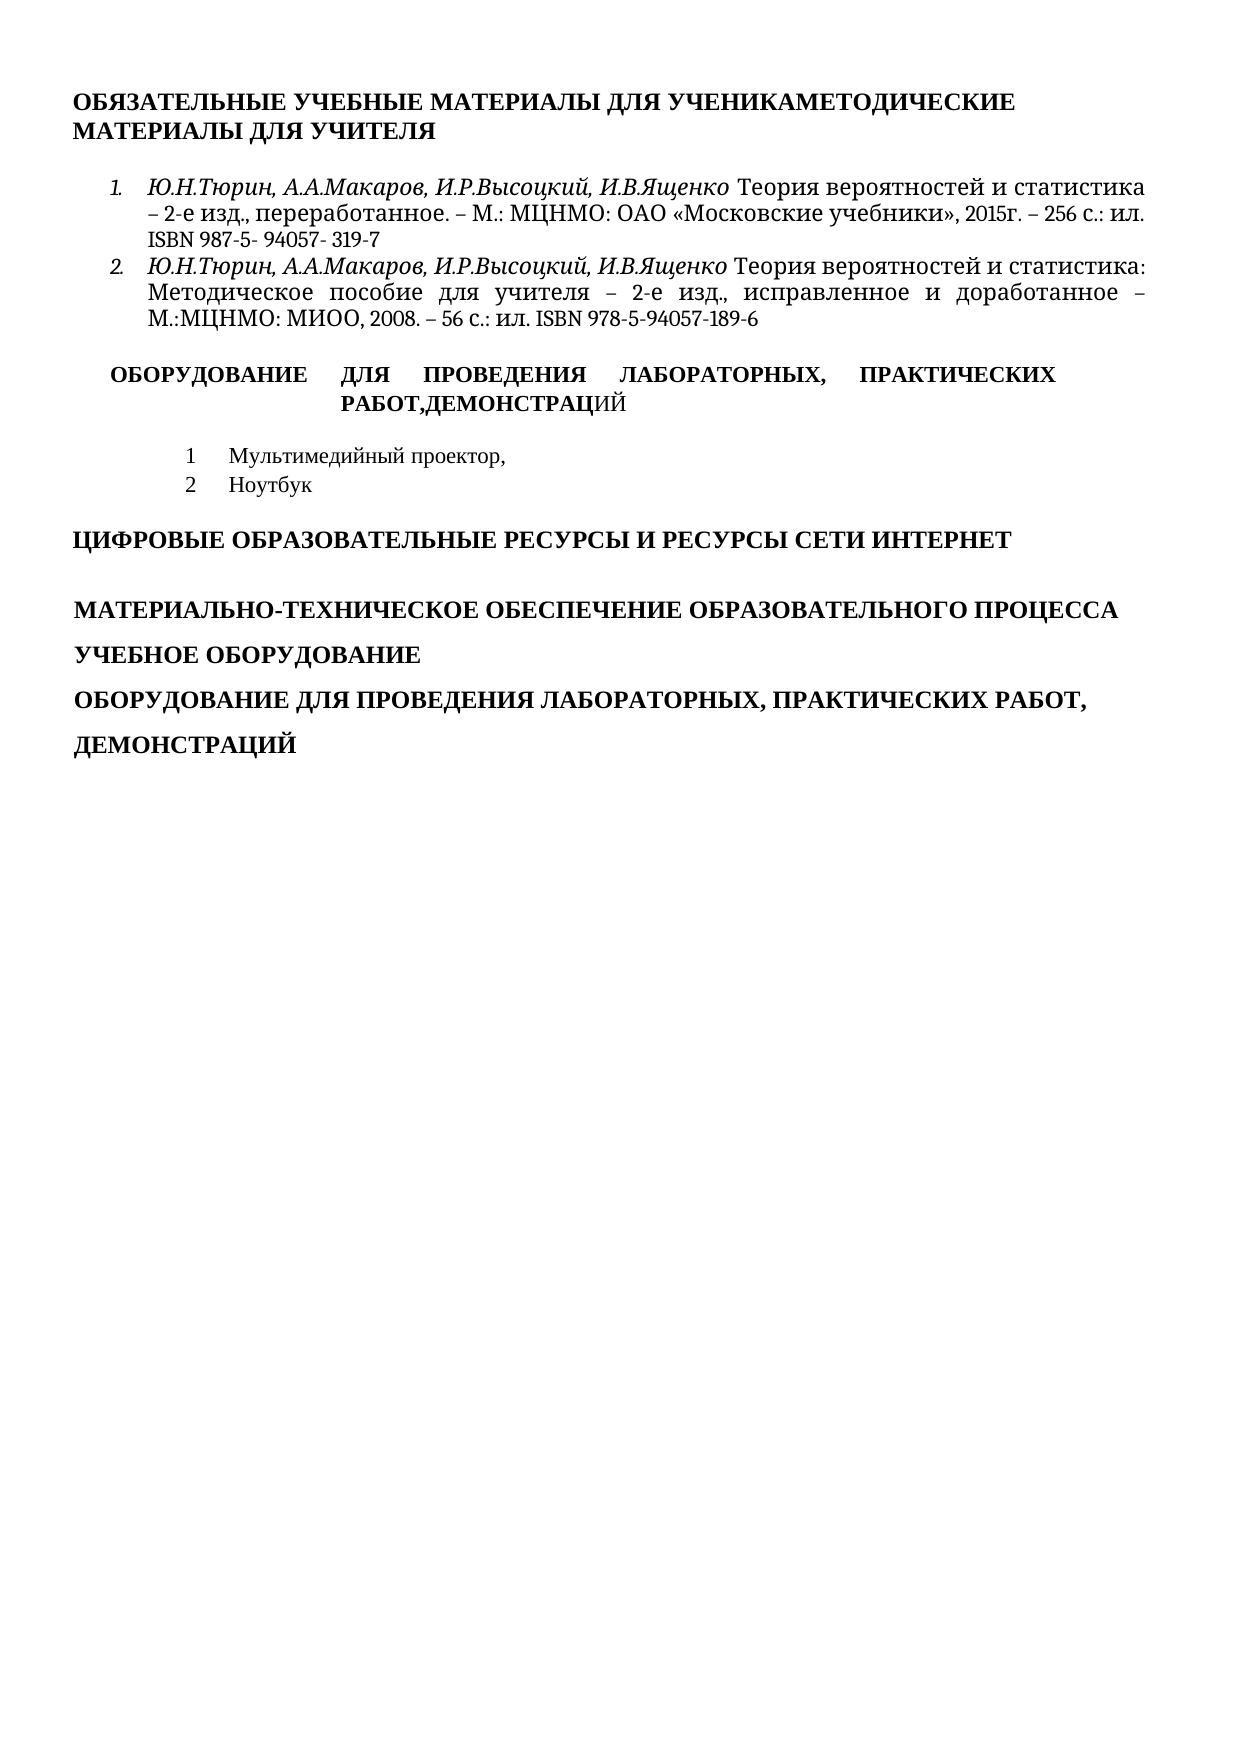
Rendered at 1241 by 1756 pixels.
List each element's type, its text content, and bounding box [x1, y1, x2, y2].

subtitle ОБОРУДОВАНИЕ ДЛЯ ПРОВЕДЕНИЯ ЛАБОРАТОРНЫХ, ПРАКТИЧЕСКИХ РАБОТ, ДЕМОНСТРАЦИЙ [74, 685, 1194, 759]
list Ноутбук [185, 471, 1194, 498]
list Ю.Н.Тюрин, А.А.Макаров, И.Р.Высоцкий, И.В.Ященко Теория вероятностей и статистика – 2-е изд., переработанное. – М.: МЦНМО: ОАО «Московские учебники», 2015г. – 256 с.: ил. ISBN 987-5- 94057- 319-7 [110, 174, 1146, 253]
subtitle ЦИФРОВЫЕ ОБРАЗОВАТЕЛЬНЫЕ РЕСУРСЫ И РЕСУРСЫ СЕТИ ИНТЕРНЕТ [72, 525, 1194, 553]
list Ю.Н.Тюрин, А.А.Макаров, И.Р.Высоцкий, И.В.Ященко Теория вероятностей и статистика: Методическое пособие для учителя – 2-е изд., исправленное и доработанное – М.:МЦНМО: МИОО, 2008. – 56 с.: ил. ISBN 978-5-94057-189-6 [110, 253, 1146, 332]
text МАТЕРИАЛЬНО-ТЕХНИЧЕСКОЕ ОБЕСПЕЧЕНИЕ ОБРАЗОВАТЕЛЬНОГО ПРОЦЕССА УЧЕБНОЕ ОБОРУДОВАНИЕ [74, 595, 1122, 669]
list Мультимедийный проектор, [185, 442, 1194, 468]
subtitle ОБЯЗАТЕЛЬНЫЕ УЧЕБНЫЕ МАТЕРИАЛЫ ДЛЯ УЧЕНИКАМЕТОДИЧЕСКИЕ МАТЕРИАЛЫ ДЛЯ УЧИТЕЛЯ [72, 87, 1058, 145]
text ОБОРУДОВАНИЕ ДЛЯ ПРОВЕДЕНИЯ ЛАБОРАТОРНЫХ, ПРАКТИЧЕСКИХ РАБОТ,ДЕМОНСТРАЦИЙ [110, 361, 1058, 416]
